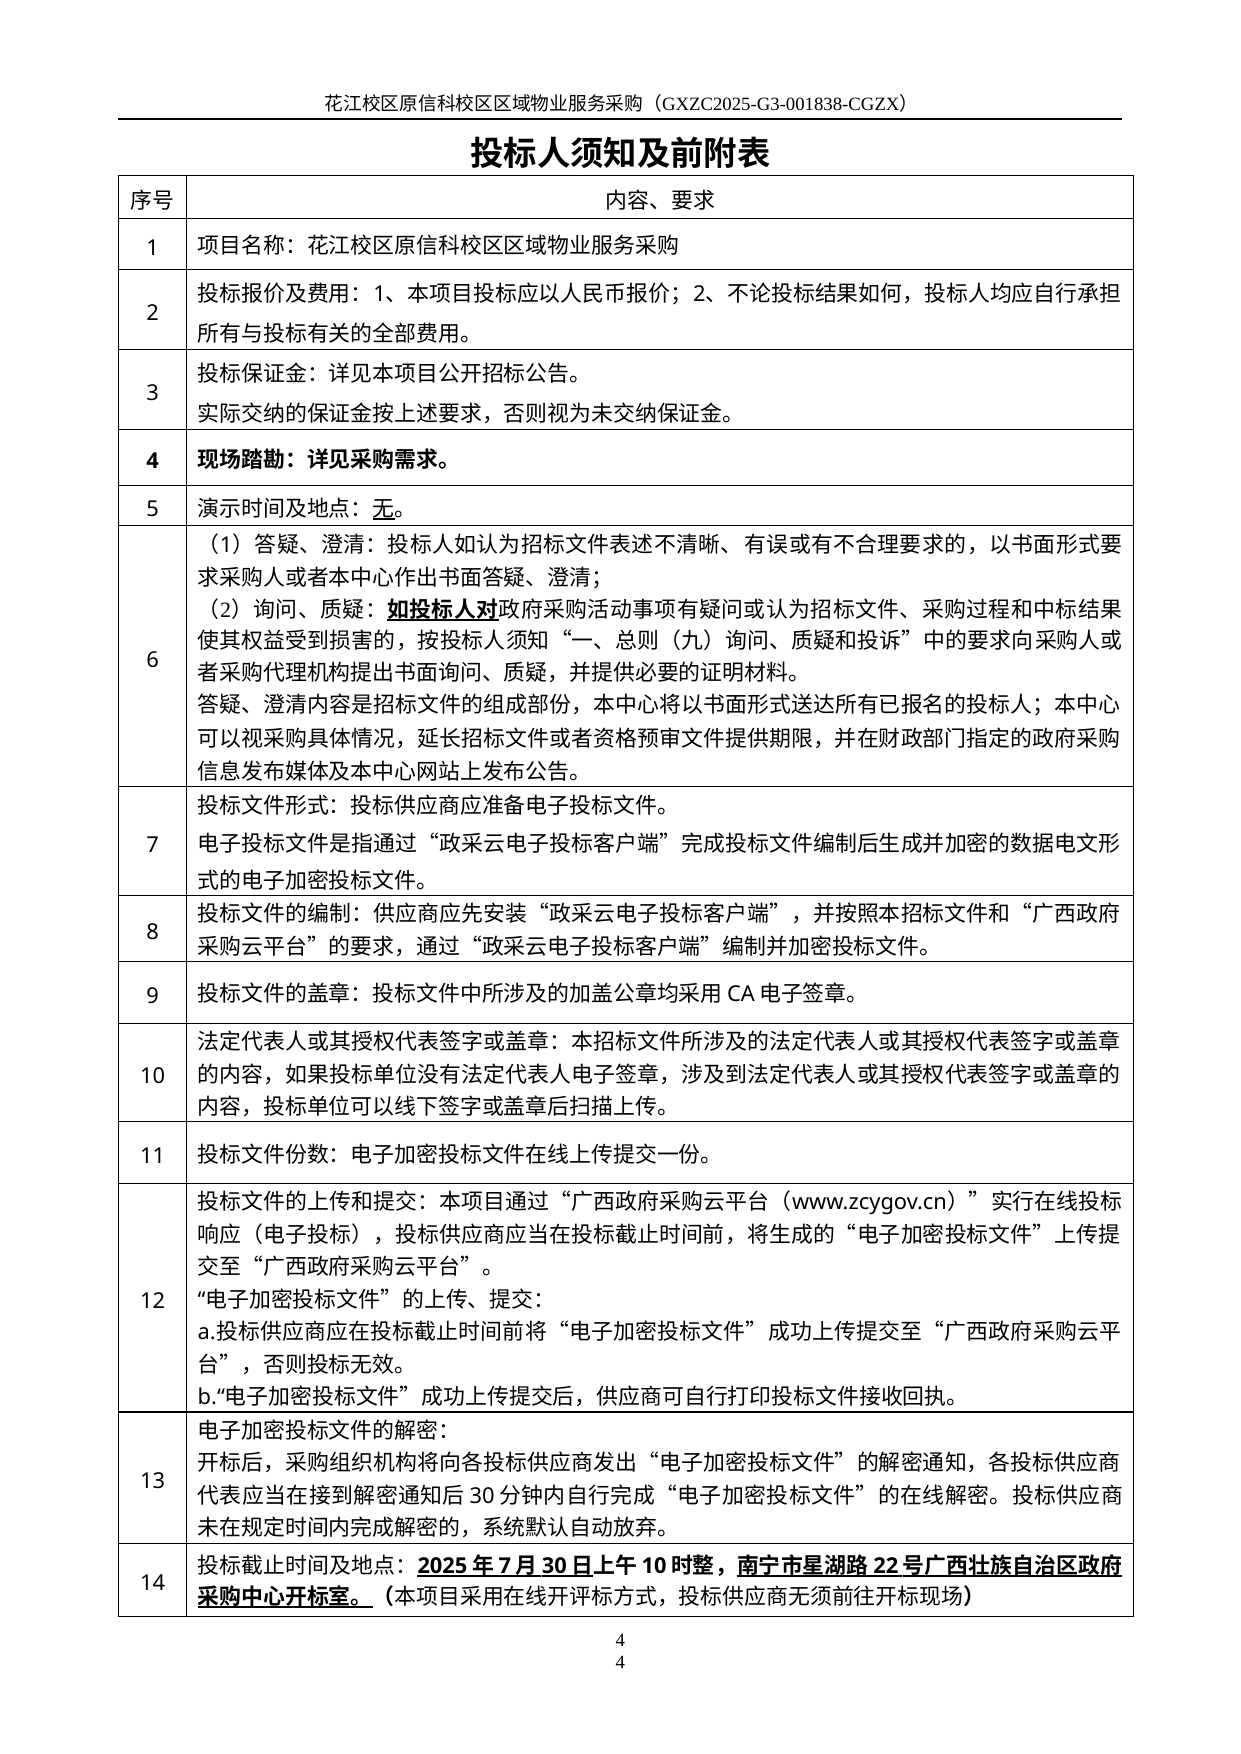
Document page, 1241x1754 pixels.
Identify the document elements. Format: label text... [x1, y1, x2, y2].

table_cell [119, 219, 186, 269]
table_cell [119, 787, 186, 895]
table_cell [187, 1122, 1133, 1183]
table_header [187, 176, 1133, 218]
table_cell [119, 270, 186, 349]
text 投标人须知及前附表 [118, 127, 1122, 175]
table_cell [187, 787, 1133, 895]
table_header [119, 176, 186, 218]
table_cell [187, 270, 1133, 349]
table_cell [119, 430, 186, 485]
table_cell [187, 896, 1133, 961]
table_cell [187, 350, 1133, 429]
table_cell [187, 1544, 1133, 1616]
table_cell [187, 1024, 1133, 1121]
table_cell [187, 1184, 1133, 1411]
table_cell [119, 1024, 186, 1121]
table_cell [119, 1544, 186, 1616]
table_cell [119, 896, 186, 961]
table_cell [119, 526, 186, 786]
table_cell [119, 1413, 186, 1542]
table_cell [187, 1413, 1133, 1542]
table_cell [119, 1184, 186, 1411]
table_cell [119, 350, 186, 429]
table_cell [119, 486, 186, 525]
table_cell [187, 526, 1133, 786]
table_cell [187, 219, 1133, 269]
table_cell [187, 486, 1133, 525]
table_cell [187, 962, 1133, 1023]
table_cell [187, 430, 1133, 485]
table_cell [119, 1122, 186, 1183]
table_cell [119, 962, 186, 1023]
